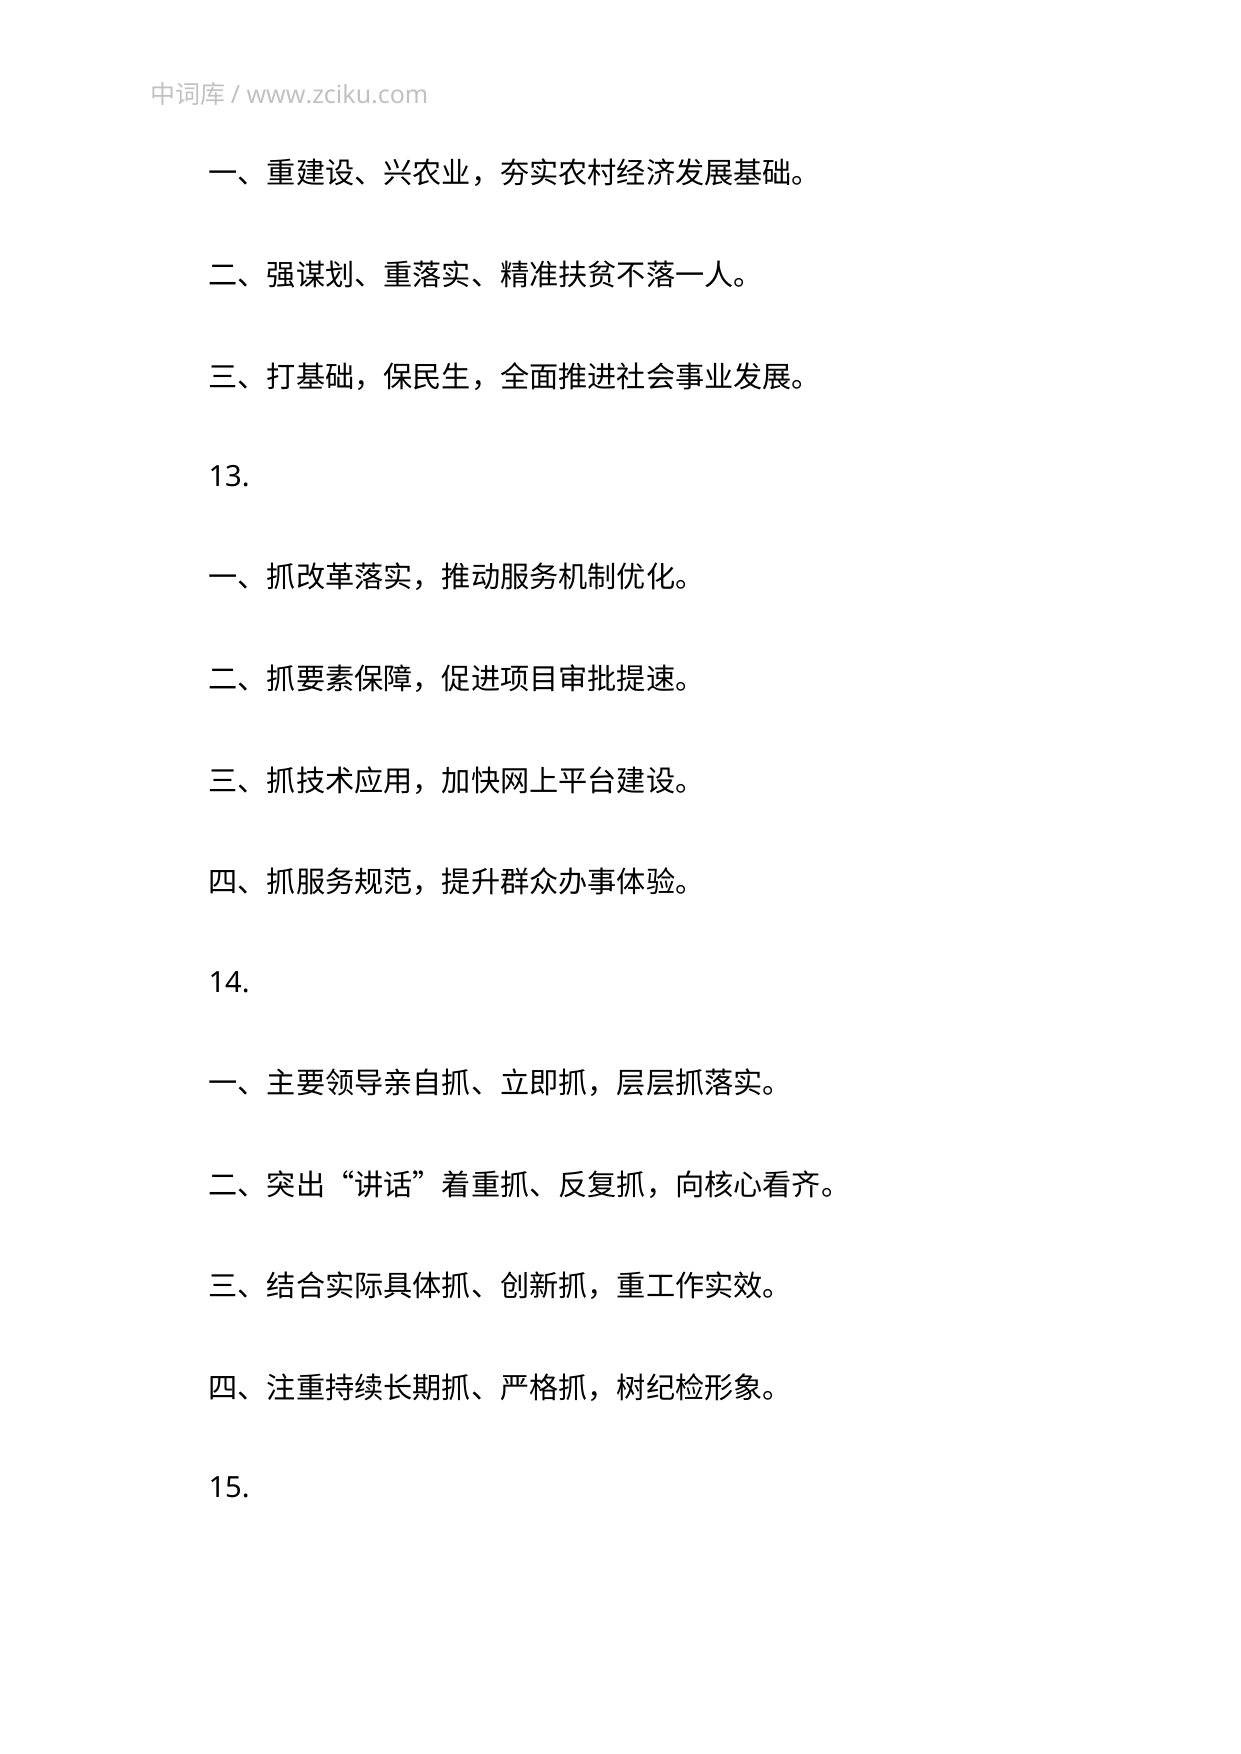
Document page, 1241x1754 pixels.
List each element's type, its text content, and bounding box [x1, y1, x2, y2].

text 一、抓改革落实，推动服务机制优化。 [150, 554, 1090, 596]
text 14. [150, 961, 1090, 1001]
text 三、结合实际具体抓、创新抓，重工作实效。 [150, 1263, 1090, 1305]
text 一、主要领导亲自抓、立即抓，层层抓落实。 [150, 1059, 1090, 1102]
text 四、抓服务规范，提升群众办事体验。 [150, 859, 1090, 901]
text 三、打基础，保民生，全面推进社会事业发展。 [150, 353, 1090, 396]
text 一、重建设、兴农业，夯实农村经济发展基础。 [150, 150, 1090, 192]
text 二、抓要素保障，促进项目审批提速。 [150, 656, 1090, 698]
text 二、强谋划、重落实、精准扶贫不落一人。 [150, 252, 1090, 294]
text 三、抓技术应用，加快网上平台建设。 [150, 757, 1090, 799]
text 四、注重持续长期抓、严格抓，树纪检形象。 [150, 1364, 1090, 1407]
text 二、突出“讲话”着重抓、反复抓，向核心看齐。 [150, 1161, 1090, 1203]
text 15. [150, 1466, 1090, 1506]
text 13. [150, 455, 1090, 495]
